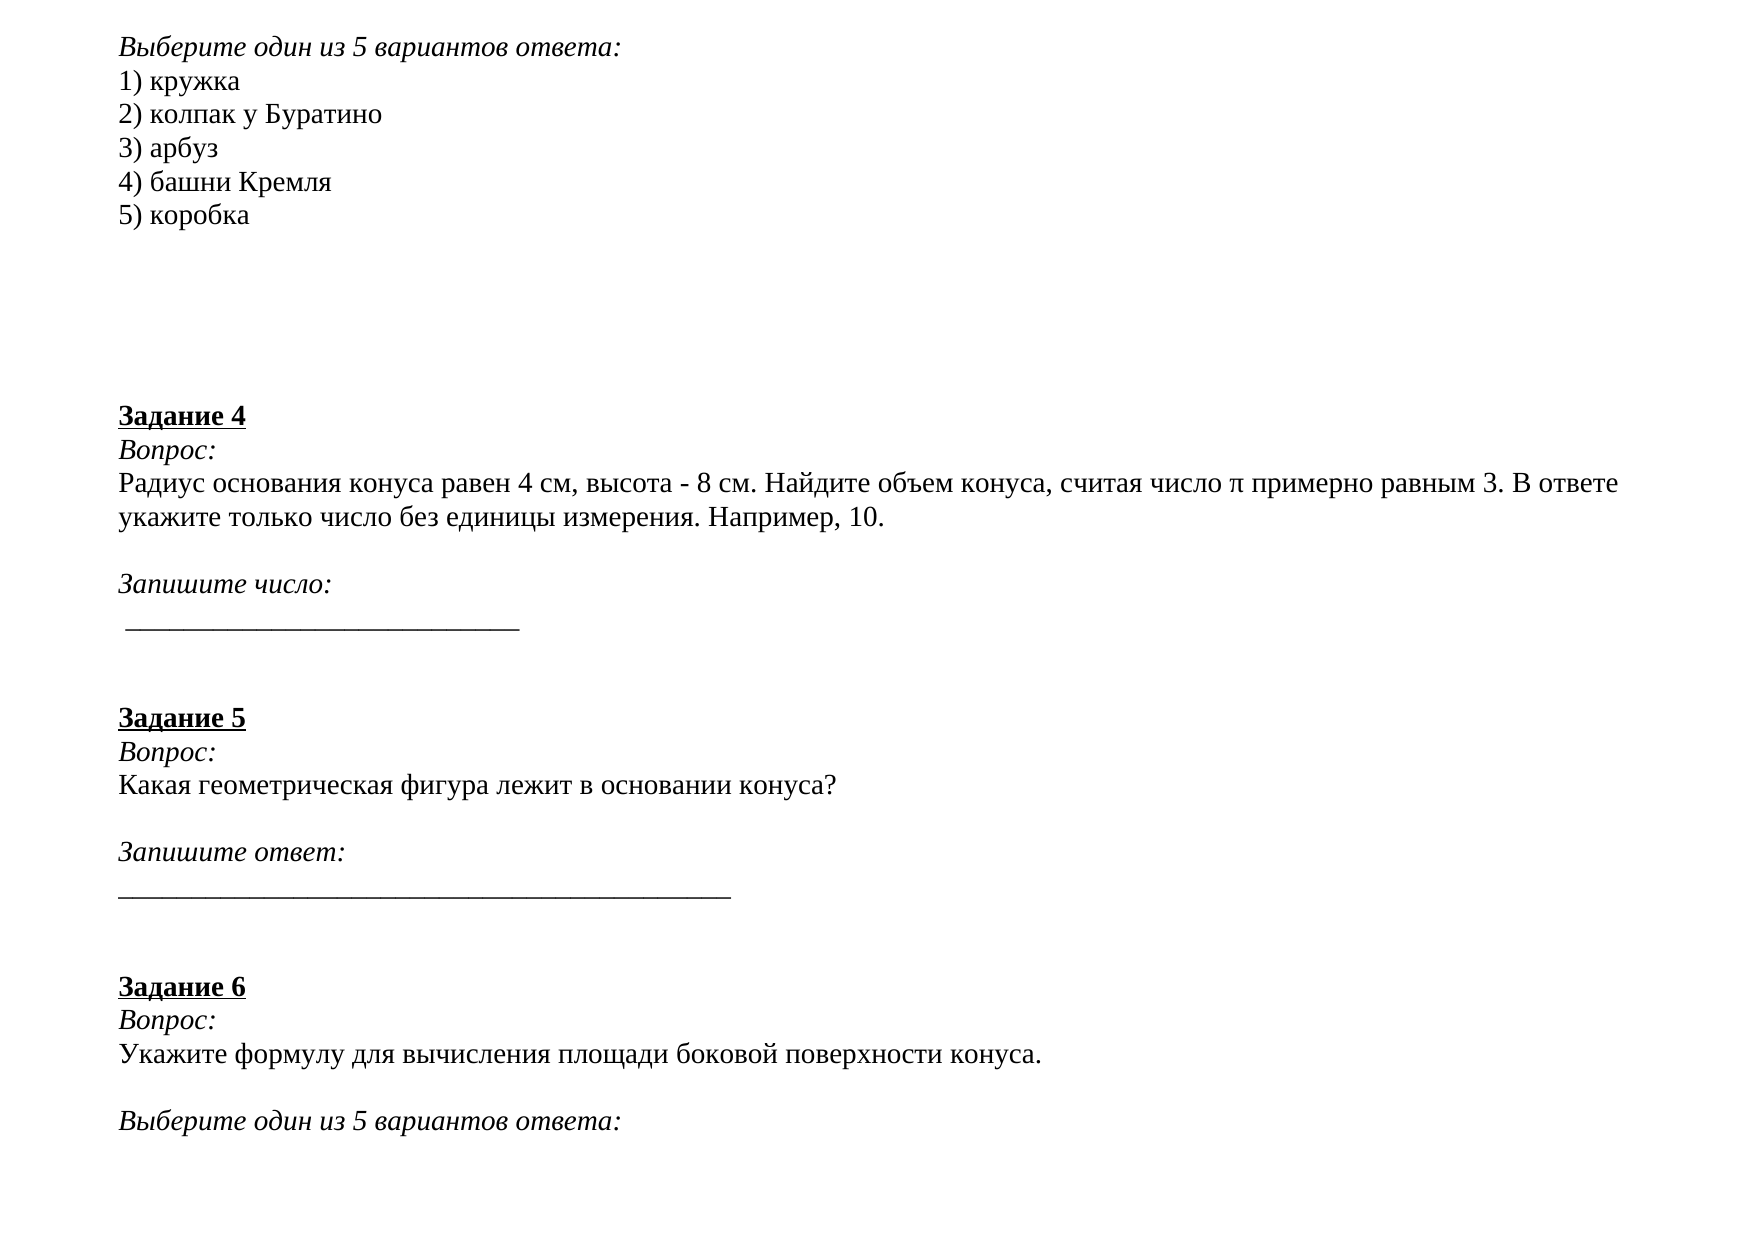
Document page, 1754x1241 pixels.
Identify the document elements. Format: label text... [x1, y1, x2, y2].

text Запишите число: [118, 566, 1636, 600]
text 3) арбуз [118, 130, 1636, 164]
text 1) кружка [118, 63, 1636, 97]
text Укажите формулу для вычисления площади боковой поверхности конуса. [118, 1036, 1636, 1069]
text Вопрос: [118, 734, 1636, 767]
text __________________________________________ [118, 868, 1636, 902]
text 5) коробка [118, 197, 1636, 231]
text 2) колпак у Буратино [118, 97, 1636, 130]
text Задание 5 [118, 700, 1636, 734]
text Задание 4 [118, 398, 1636, 432]
text Вопрос: [118, 1002, 1636, 1036]
text Запишите ответ: [118, 834, 1636, 868]
text Выберите один из 5 вариантов ответа: [118, 29, 1636, 63]
text 4) башни Кремля [118, 164, 1636, 197]
text Какая геометрическая фигура лежит в основании конуса? [118, 767, 1636, 801]
text Задание 6 [118, 969, 1636, 1002]
text Вопрос: [118, 432, 1636, 466]
text ___________________________ [118, 600, 1636, 633]
text Выберите один из 5 вариантов ответа: [118, 1103, 1636, 1136]
text Радиус основания конуса равен 4 см, высота - 8 см. Найдите объем конуса, считая число π примерно равным 3. В ответе укажите только число без единицы измерения. Например, 10. [118, 466, 1636, 533]
